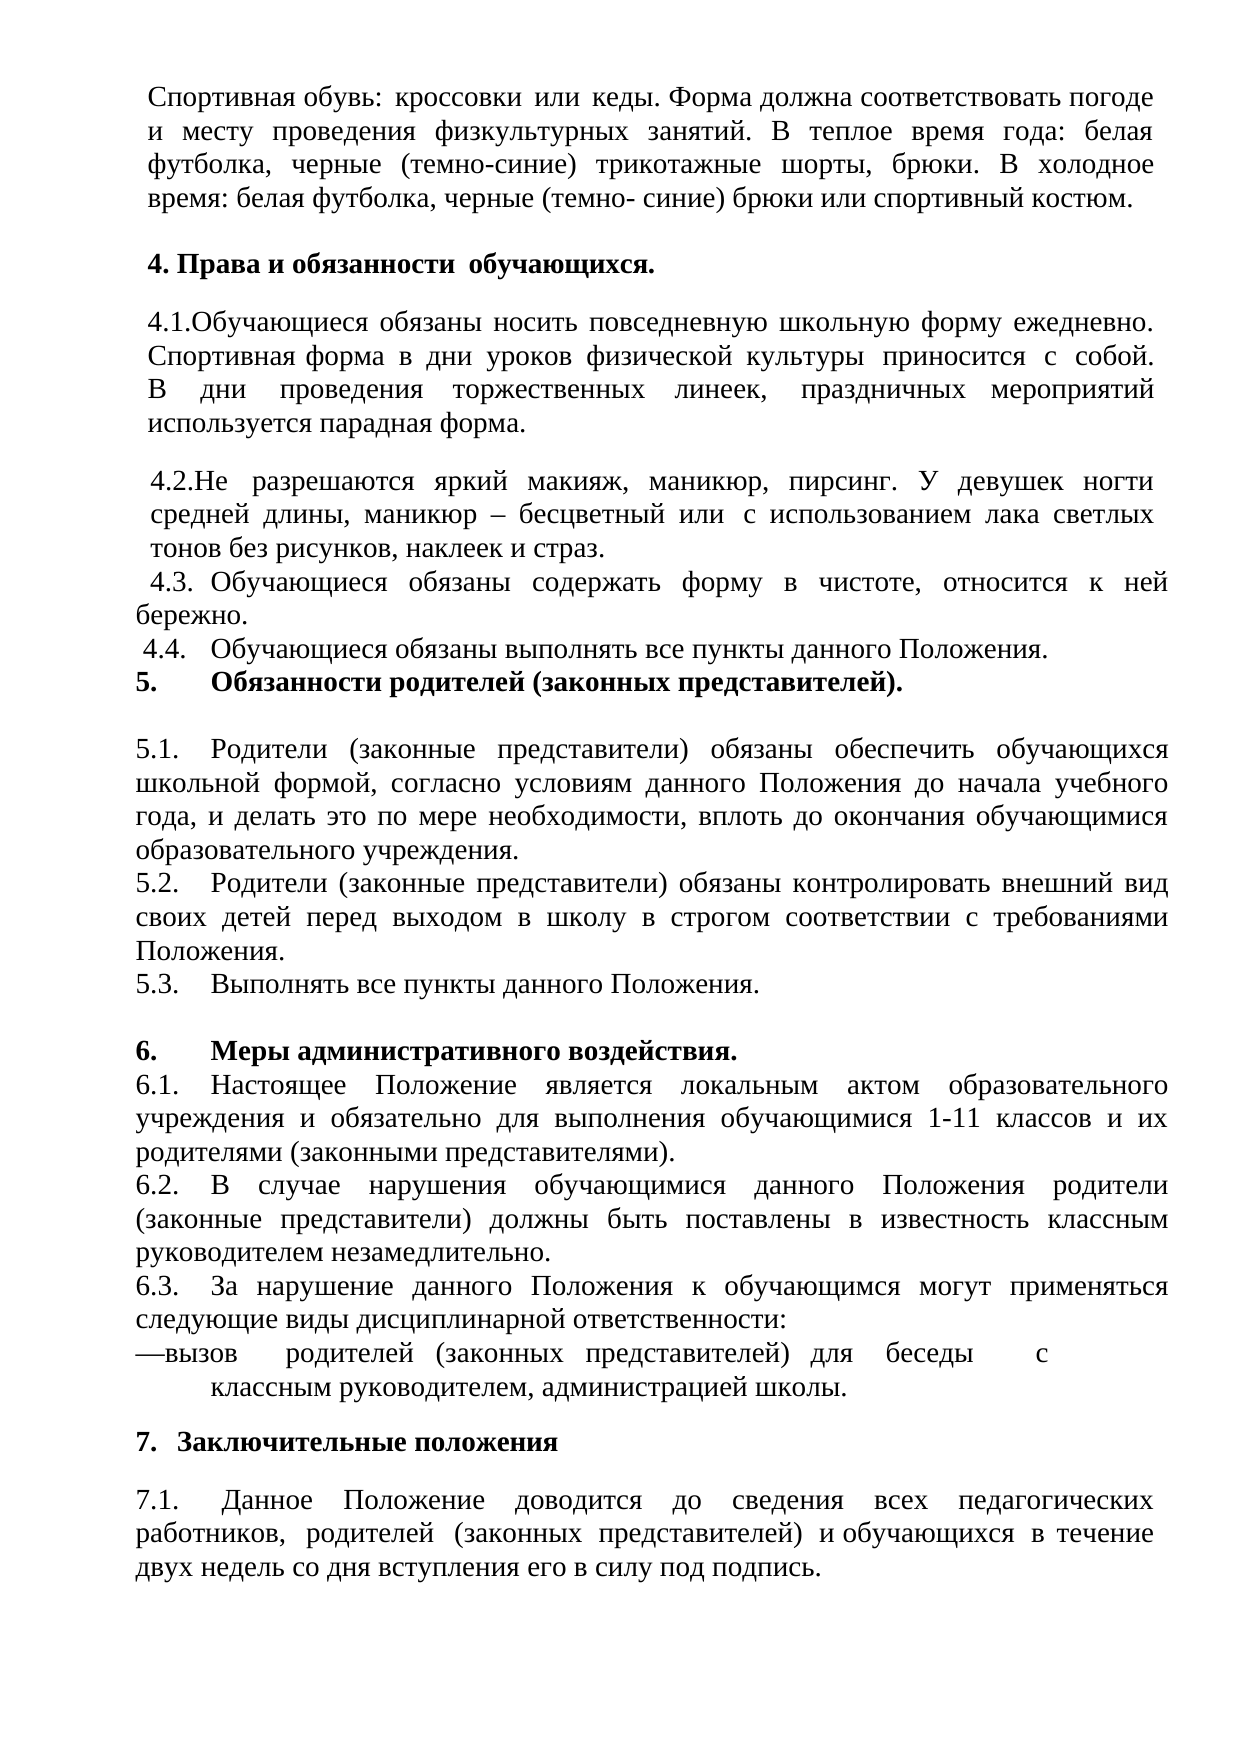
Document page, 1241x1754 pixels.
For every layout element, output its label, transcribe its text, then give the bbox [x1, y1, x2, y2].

text 4.3. Обучающиеся обязаны содержать форму в чистоте, относится к ней бережно. [135, 564, 1169, 631]
text 4.4. Обучающиеся обязаны выполнять все пункты данного Положения. [135, 631, 1169, 664]
list 4.1.Обучающиеся обязаны носить повседневную школьную форму ежедневно. Спортивная форма в дни уроков физической культуры приносится с собой. В дни проведения торжественных линеек, праздничных мероприятий используется парадная форма. [147, 304, 1154, 439]
text —вызов родителей (законных представителей) для беседы с классным руководителем, администрацией школы. [135, 1335, 1169, 1402]
text 5.2. Родители (законные представители) обязаны контролировать внешний вид своих детей перед выходом в школу в строгом соответствии с требованиями Положения. [135, 866, 1169, 966]
text 5. Обязанности родителей (законных представителей). [135, 664, 1169, 698]
text 5.1. Родители (законные представители) обязаны обеспечить обучающихся школьной формой, согласно условиям данного Положения до начала учебного года, и делать это по мере необходимости, вплоть до окончания обучающимися образовательного учреждения. [135, 731, 1169, 866]
text 4.2.Не разрешаются яркий макияж, маникюр, пирсинг. У девушек ногти средней длины, маникюр – бесцветный или с использованием лака светлых тонов без рисунков, наклеек и страз. [150, 463, 1154, 564]
list Данное Положение доводится до сведения всех педагогических работников, родителей (законных представителей) и обучающихся в течение двух недель со дня вступления его в силу под подпись. [135, 1482, 1154, 1582]
text 6.3. За нарушение данного Положения к обучающимся могут применяться следующие виды дисциплинарной ответственности: [135, 1268, 1169, 1335]
text 5.3. Выполнять все пункты данного Положения. [135, 966, 1169, 1000]
text 6.2. В случае нарушения обучающимися данного Положения родители (законные представители) должны быть поставлены в известность классным руководителем незамедлительно. [135, 1167, 1169, 1268]
text 6.1. Настоящее Положение является локальным актом образовательного учреждения и обязательно для выполнения обучающимися 1-11 классов и их родителями (законными представителями). [135, 1067, 1169, 1167]
subtitle Права и обязанности обучающихся. [147, 247, 1169, 280]
subtitle Заключительные положения [135, 1424, 1169, 1457]
text 6. Меры административного воздействия. [135, 1033, 1169, 1067]
